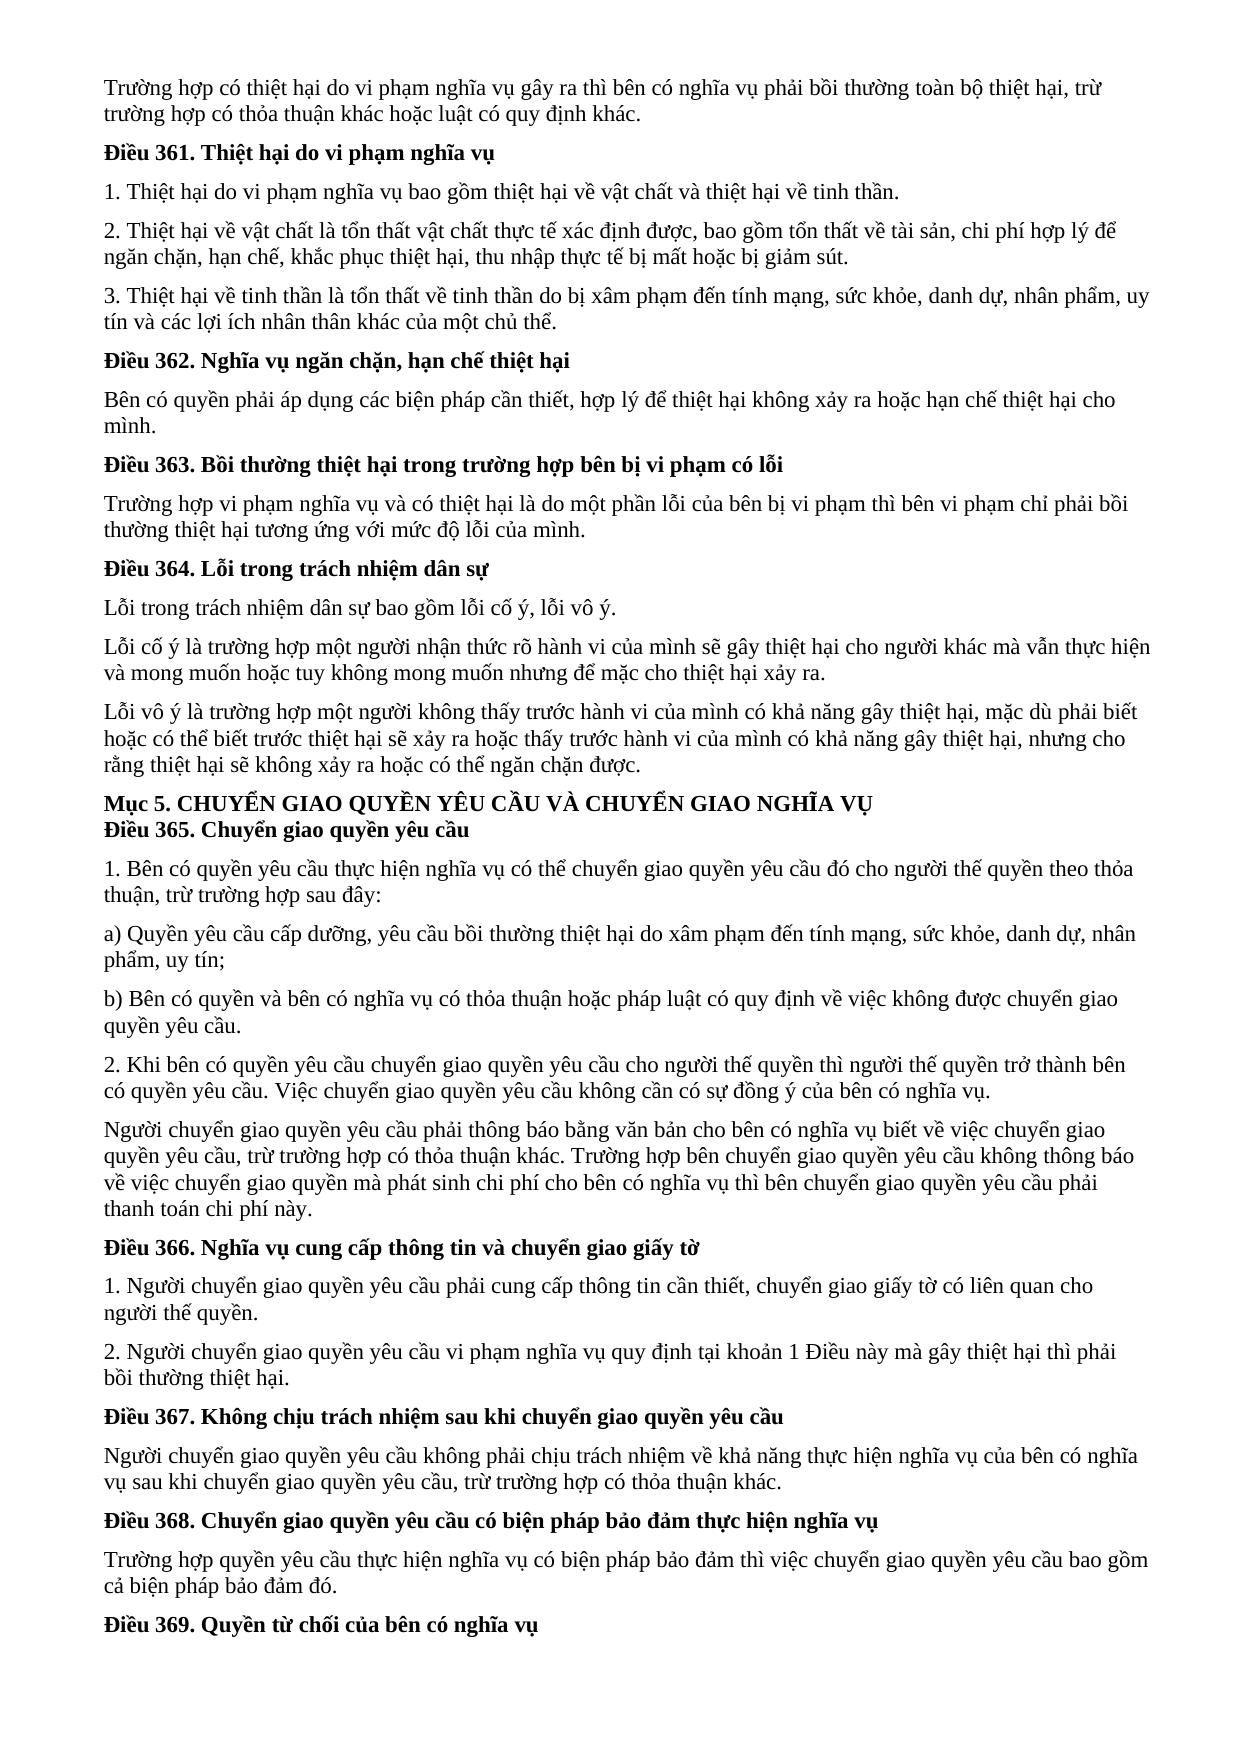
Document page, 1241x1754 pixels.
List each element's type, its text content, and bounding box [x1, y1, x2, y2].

text 1. Thiệt hại do vi phạm nghĩa vụ bao gồm thiệt hại về vật chất và thiệt hại về tinh thần. [103, 178, 1152, 204]
text Lỗi trong trách nhiệm dân sự bao gồm lỗi cố ý, lỗi vô ý. [103, 594, 1152, 621]
text Trường hợp quyền yêu cầu thực hiện nghĩa vụ có biện pháp bảo đảm thì việc chuyển giao quyền yêu cầu bao gồm cả biện pháp bảo đảm đó. [103, 1546, 1152, 1599]
text Điều 364. Lỗi trong trách nhiệm dân sự [103, 555, 1152, 582]
text Mục 5. CHUYỂN GIAO QUYỀN YÊU CẦU VÀ CHUYỂN GIAO NGHĨA VỤ [103, 790, 1152, 816]
text 2. Thiệt hại về vật chất là tổn thất vật chất thực tế xác định được, bao gồm tổn thất về tài sản, chi phí hợp lý để ngăn chặn, hạn chế, khắc phục thiệt hại, thu nhập thực tế bị mất hoặc bị giảm sút. [103, 217, 1152, 269]
text Điều 365. Chuyển giao quyền yêu cầu [103, 816, 1152, 842]
text Điều 368. Chuyển giao quyền yêu cầu có biện pháp bảo đảm thực hiện nghĩa vụ [103, 1507, 1152, 1533]
text 1. Người chuyển giao quyền yêu cầu phải cung cấp thông tin cần thiết, chuyển giao giấy tờ có liên quan cho người thế quyền. [103, 1273, 1152, 1325]
text Người chuyển giao quyền yêu cầu không phải chịu trách nhiệm về khả năng thực hiện nghĩa vụ của bên có nghĩa vụ sau khi chuyển giao quyền yêu cầu, trừ trường hợp có thỏa thuận khác. [103, 1442, 1152, 1494]
text 3. Thiệt hại về tinh thần là tổn thất về tinh thần do bị xâm phạm đến tính mạng, sức khỏe, danh dự, nhân phẩm, uy tín và các lợi ích nhân thân khác của một chủ thể. [103, 282, 1152, 335]
text Bên có quyền phải áp dụng các biện pháp cần thiết, hợp lý để thiệt hại không xảy ra hoặc hạn chế thiệt hại cho mình. [103, 386, 1152, 439]
text Trường hợp có thiệt hại do vi phạm nghĩa vụ gây ra thì bên có nghĩa vụ phải bồi thường toàn bộ thiệt hại, trừ trường hợp có thỏa thuận khác hoặc luật có quy định khác. [103, 74, 1152, 127]
text Điều 363. Bồi thường thiệt hại trong trường hợp bên bị vi phạm có lỗi [103, 451, 1152, 478]
text Lỗi vô ý là trường hợp một người không thấy trước hành vi của mình có khả năng gây thiệt hại, mặc dù phải biết hoặc có thể biết trước thiệt hại sẽ xảy ra hoặc thấy trước hành vi của mình có khả năng gây thiệt hại, nhưng cho rằng thiệt hại sẽ không xảy ra hoặc có thể ngăn chặn được. [103, 698, 1152, 777]
text Điều 367. Không chịu trách nhiệm sau khi chuyển giao quyền yêu cầu [103, 1403, 1152, 1429]
text b) Bên có quyền và bên có nghĩa vụ có thỏa thuận hoặc pháp luật có quy định về việc không được chuyển giao quyền yêu cầu. [103, 985, 1152, 1038]
text a) Quyền yêu cầu cấp dưỡng, yêu cầu bồi thường thiệt hại do xâm phạm đến tính mạng, sức khỏe, danh dự, nhân phẩm, uy tín; [103, 920, 1152, 973]
text Trường hợp vi phạm nghĩa vụ và có thiệt hại là do một phần lỗi của bên bị vi phạm thì bên vi phạm chỉ phải bồi thường thiệt hại tương ứng với mức độ lỗi của mình. [103, 490, 1152, 543]
text Điều 362. Nghĩa vụ ngăn chặn, hạn chế thiệt hại [103, 347, 1152, 373]
text Điều 361. Thiệt hại do vi phạm nghĩa vụ [103, 139, 1152, 165]
text Người chuyển giao quyền yêu cầu phải thông báo bằng văn bản cho bên có nghĩa vụ biết về việc chuyển giao quyền yêu cầu, trừ trường hợp có thỏa thuận khác. Trường hợp bên chuyển giao quyền yêu cầu không thông báo về việc chuyển giao quyền mà phát sinh chi phí cho bên có nghĩa vụ thì bên chuyển giao quyền yêu cầu phải thanh toán chi phí này. [103, 1116, 1152, 1221]
text 2. Người chuyển giao quyền yêu cầu vi phạm nghĩa vụ quy định tại khoản 1 Điều này mà gây thiệt hại thì phải bồi thường thiệt hại. [103, 1338, 1152, 1391]
text Lỗi cố ý là trường hợp một người nhận thức rõ hành vi của mình sẽ gây thiệt hại cho người khác mà vẫn thực hiện và mong muốn hoặc tuy không mong muốn nhưng để mặc cho thiệt hại xảy ra. [103, 633, 1152, 686]
text Điều 369. Quyền từ chối của bên có nghĩa vụ [103, 1611, 1152, 1637]
text 2. Khi bên có quyền yêu cầu chuyển giao quyền yêu cầu cho người thế quyền thì người thế quyền trở thành bên có quyền yêu cầu. Việc chuyển giao quyền yêu cầu không cần có sự đồng ý của bên có nghĩa vụ. [103, 1051, 1152, 1103]
text 1. Bên có quyền yêu cầu thực hiện nghĩa vụ có thể chuyển giao quyền yêu cầu đó cho người thế quyền theo thỏa thuận, trừ trường hợp sau đây: [103, 855, 1152, 908]
text Điều 366. Nghĩa vụ cung cấp thông tin và chuyển giao giấy tờ [103, 1234, 1152, 1260]
